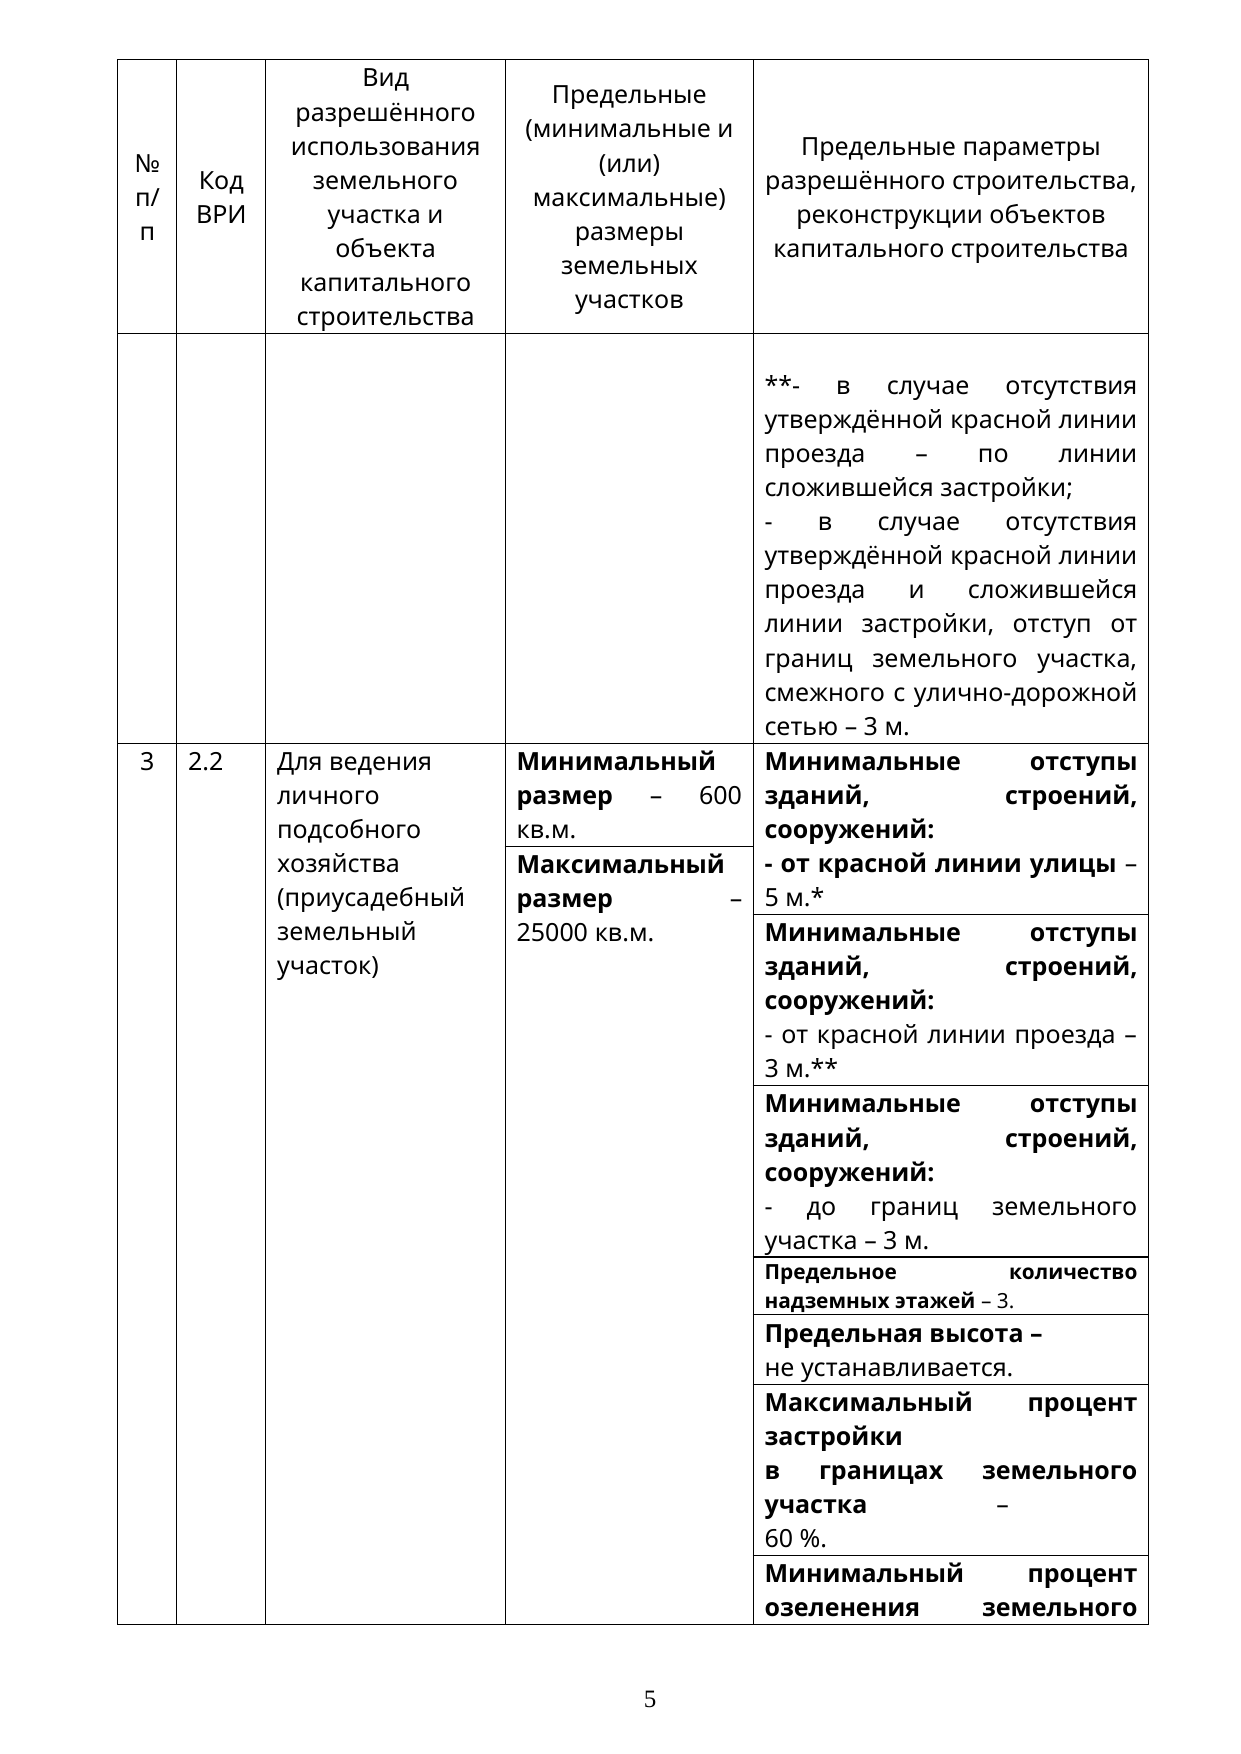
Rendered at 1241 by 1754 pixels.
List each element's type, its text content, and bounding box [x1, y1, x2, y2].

table_header Вид разрешённого использования земельного участка и объекта капитального строительства [266, 60, 505, 333]
table_cell Минимальный процент озеленения земельного участка – не устанавливается. [754, 1556, 1148, 1624]
table_header Код ВРИ [177, 60, 265, 333]
table_cell Минимальные отступы зданий, строений, сооружений: - от красной линии проезда – 3 м.** [754, 915, 1148, 1085]
table_cell 3 [118, 744, 176, 1624]
table_cell Минимальный размер – 600 кв.м. [506, 744, 753, 846]
table_cell Максимальный размер – 25000 кв.м. [506, 847, 753, 1624]
table_cell Предельное количество надземных этажей – 3. [754, 1258, 1148, 1314]
table_header Предельные (минимальные и (или) максимальные) размеры земельных участков [506, 60, 753, 333]
table_cell Предельная высота – не устанавливается. [754, 1315, 1148, 1383]
table_cell Минимальные отступы зданий, строений, сооружений: - до границ земельного участка – 3 м. [754, 1086, 1148, 1256]
table_cell 2.2 [177, 744, 265, 1624]
table_cell Для ведения личного подсобного хозяйства (приусадебный земельный участок) [266, 744, 505, 1624]
table_cell Максимальный процент застройки в границах земельного участка – 60 %. [754, 1385, 1148, 1555]
table_cell Минимальные отступы зданий, строений, сооружений: - от красной линии улицы – 5 м.* [754, 744, 1148, 914]
table_header Предельные параметры разрешённого строительства, реконструкции объектов капитального строительства [754, 60, 1148, 333]
table_header № п/п [118, 60, 176, 333]
